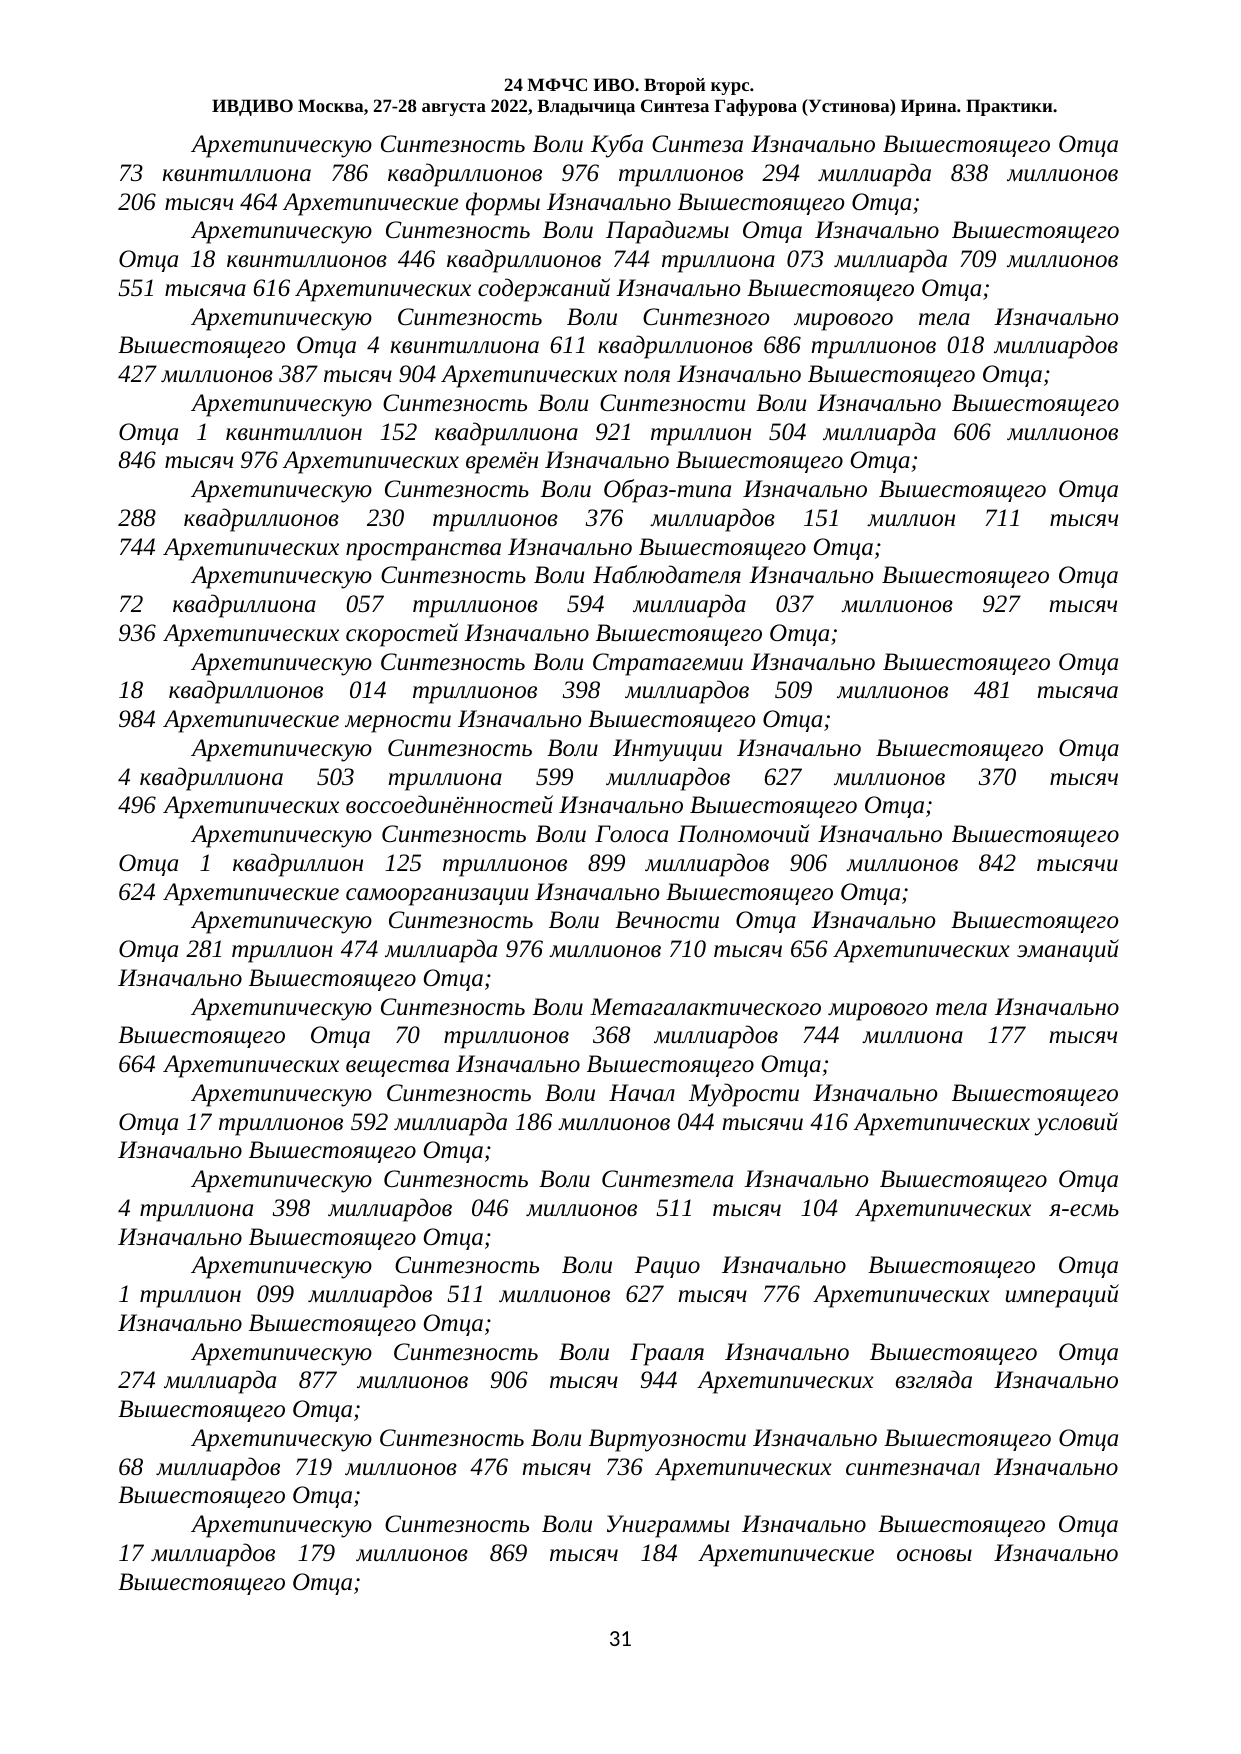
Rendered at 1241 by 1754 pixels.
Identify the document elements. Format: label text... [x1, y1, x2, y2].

text Архетипическую Синтезность Воли Грааля Изначально Вышестоящего Отца 274 миллиарда 877 миллионов 906 тысяч 944 Архетипических взгляда Изначально Вышестоящего Отца; [118, 1337, 1122, 1423]
text Архетипическую Синтезность Воли Вечности Отца Изначально Вышестоящего Отца 281 триллион 474 миллиарда 976 миллионов 710 тысяч 656 Архетипических эманаций Изначально Вышестоящего Отца; [118, 906, 1122, 992]
text Архетипическую Синтезность Воли Синтезного мирового тела Изначально Вышестоящего Отца 4 квинтиллиона 611 квадриллионов 686 триллионов 018 миллиардов 427 миллионов 387 тысяч 904 Архетипических поля Изначально Вышестоящего Отца; [118, 302, 1122, 388]
text Архетипическую Синтезность Воли Метагалактического мирового тела Изначально Вышестоящего Отца 70 триллионов 368 миллиардов 744 миллиона 177 тысяч 664 Архетипических вещества Изначально Вышестоящего Отца; [118, 992, 1122, 1078]
text Архетипическую Синтезность Воли Голоса Полномочий Изначально Вышестоящего Отца 1 квадриллион 125 триллионов 899 миллиардов 906 миллионов 842 тысячи 624 Архетипические самоорганизации Изначально Вышестоящего Отца; [118, 819, 1122, 906]
text Архетипическую Синтезность Воли Интуиции Изначально Вышестоящего Отца 4 квадриллиона 503 триллиона 599 миллиардов 627 миллионов 370 тысяч 496 Архетипических воссоединённостей Изначально Вышестоящего Отца; [118, 733, 1122, 819]
text Архетипическую Синтезность Воли Стратагемии Изначально Вышестоящего Отца 18 квадриллионов 014 триллионов 398 миллиардов 509 миллионов 481 тысяча 984 Архетипические мерности Изначально Вышестоящего Отца; [118, 647, 1122, 733]
text Архетипическую Синтезность Воли Образ-типа Изначально Вышестоящего Отца 288 квадриллионов 230 триллионов 376 миллиардов 151 миллион 711 тысяч 744 Архетипических пространства Изначально Вышестоящего Отца; [118, 474, 1122, 561]
text Архетипическую Синтезность Воли Наблюдателя Изначально Вышестоящего Отца 72 квадриллиона 057 триллионов 594 миллиарда 037 миллионов 927 тысяч 936 Архетипических скоростей Изначально Вышестоящего Отца; [118, 561, 1122, 647]
text Архетипическую Синтезность Воли Куба Синтеза Изначально Вышестоящего Отца 73 квинтиллиона 786 квадриллионов 976 триллионов 294 миллиарда 838 миллионов 206 тысяч 464 Архетипические формы Изначально Вышестоящего Отца; [118, 129, 1122, 216]
text Архетипическую Синтезность Воли Униграммы Изначально Вышестоящего Отца 17 миллиардов 179 миллионов 869 тысяч 184 Архетипические основы Изначально Вышестоящего Отца; [118, 1509, 1122, 1596]
text Архетипическую Синтезность Воли Начал Мудрости Изначально Вышестоящего Отца 17 триллионов 592 миллиарда 186 миллионов 044 тысячи 416 Архетипических условий Изначально Вышестоящего Отца; [118, 1078, 1122, 1164]
text Архетипическую Синтезность Воли Рацио Изначально Вышестоящего Отца 1 триллион 099 миллиардов 511 миллионов 627 тысяч 776 Архетипических импераций Изначально Вышестоящего Отца; [118, 1251, 1122, 1337]
text Архетипическую Синтезность Воли Синтезтела Изначально Вышестоящего Отца 4 триллиона 398 миллиардов 046 миллионов 511 тысяч 104 Архетипических я-есмь Изначально Вышестоящего Отца; [118, 1164, 1122, 1251]
text Архетипическую Синтезность Воли Виртуозности Изначально Вышестоящего Отца 68 миллиардов 719 миллионов 476 тысяч 736 Архетипических синтезначал Изначально Вышестоящего Отца; [118, 1423, 1122, 1509]
text Архетипическую Синтезность Воли Синтезности Воли Изначально Вышестоящего Отца 1 квинтиллион 152 квадриллиона 921 триллион 504 миллиарда 606 миллионов 846 тысяч 976 Архетипических времён Изначально Вышестоящего Отца; [118, 388, 1122, 474]
text Архетипическую Синтезность Воли Парадигмы Отца Изначально Вышестоящего Отца 18 квинтиллионов 446 квадриллионов 744 триллиона 073 миллиарда 709 миллионов 551 тысяча 616 Архетипических содержаний Изначально Вышестоящего Отца; [118, 216, 1122, 302]
